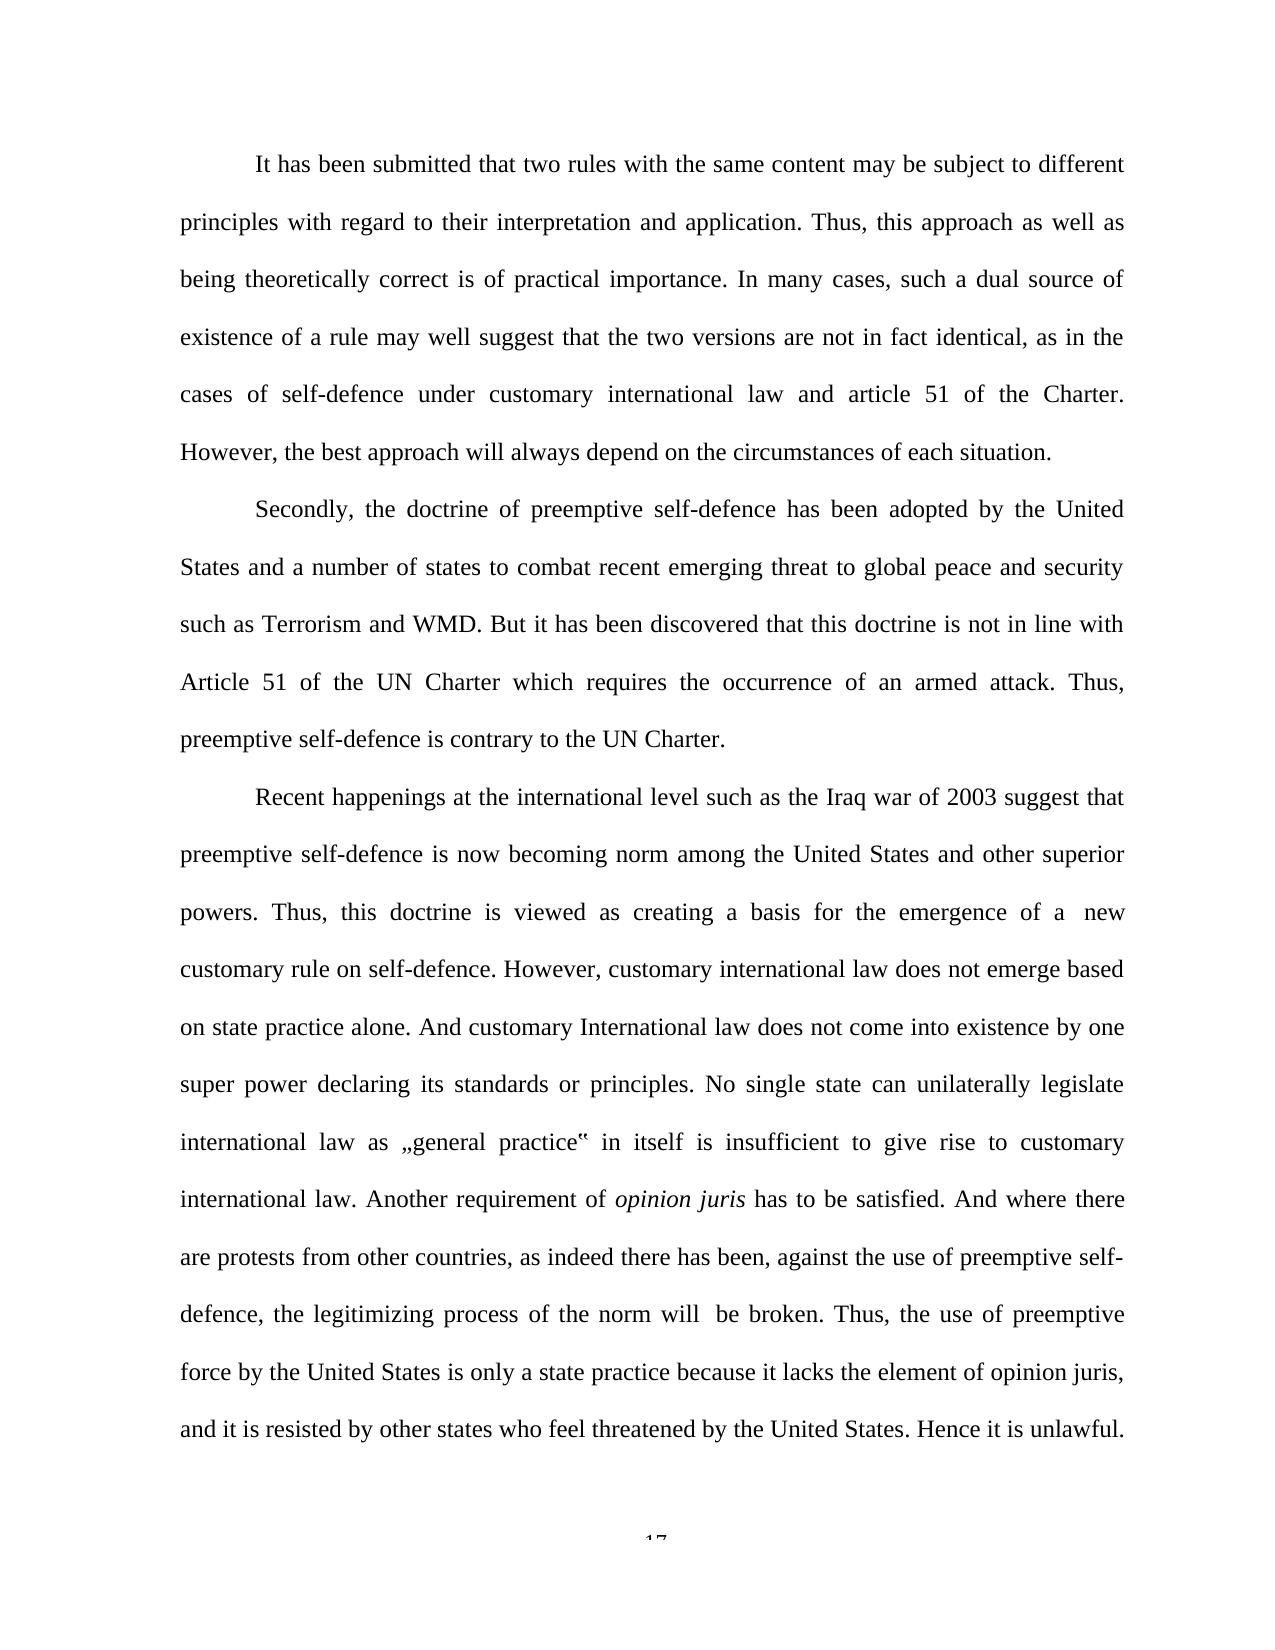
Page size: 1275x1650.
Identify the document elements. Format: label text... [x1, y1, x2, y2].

text It has been submitted that two rules with the same content may be subject to different principles with regard to their interpretation and application. Thus, this approach as well as being theoretically correct is of practical importance. In many cases, such a dual source of existence of a rule may well suggest that the two versions are not in fact identical, as in the cases of self-defence under customary international law and article 51 of the Charter. However, the best approach will always depend on the circumstances of each situation. [180, 149, 1125, 465]
text Secondly, the doctrine of preemptive self-defence has been adopted by the United States and a number of states to combat recent emerging threat to global peace and security such as Terrorism and WMD. But it has been discovered that this doctrine is not in line with Article 51 of the UN Charter which requires the occurrence of an armed attack. Thus, preemptive self-defence is contrary to the UN Charter. [180, 494, 1125, 753]
text Recent happenings at the international level such as the Iraq war of 2003 suggest that preemptive self-defence is now becoming norm among the United States and other superior powers. Thus, this doctrine is viewed as creating a basis for the emergence of a new customary rule on self-defence. However, customary international law does not emerge based on state practice alone. And customary International law does not come into existence by one super power declaring its standards or principles. No single state can unilaterally legislate international law as „general practice‟ in itself is insufficient to give rise to customary international law. Another requirement of opinion juris has to be satisfied. And where there are protests from other countries, as indeed there has been, against the use of preemptive self- defence, the legitimizing process of the norm will be broken. Thus, the use of preemptive force by the United States is only a state practice because it lacks the element of opinion juris, and it is resisted by other states who feel threatened by the United States. Hence it is unlawful. [180, 782, 1125, 1443]
